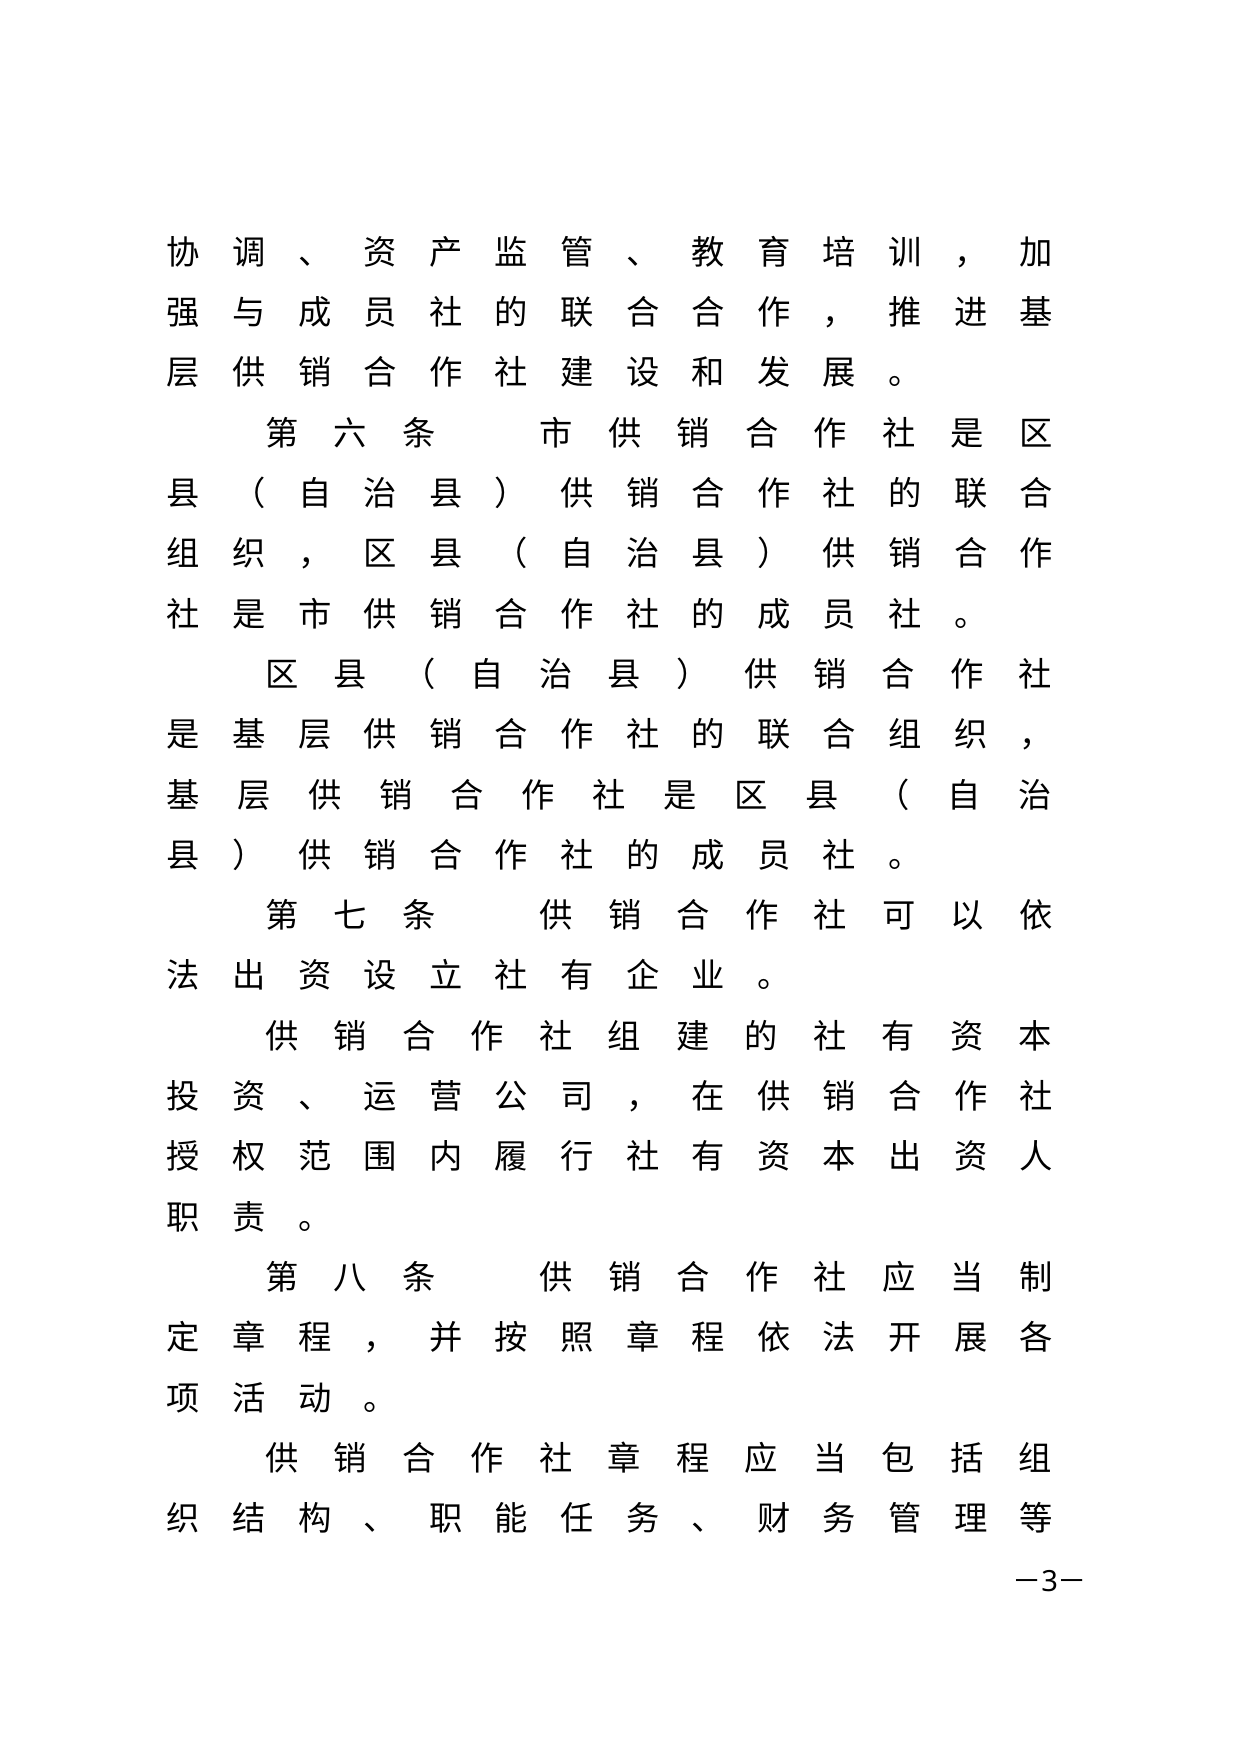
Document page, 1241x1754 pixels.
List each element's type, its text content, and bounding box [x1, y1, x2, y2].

text 供销合作社章程应当包括组织结构、职能任务、财务管理等内容。 [167, 1426, 1085, 1546]
text 第六条 市供销合作社是区县（自治县）供销合作社的联合组织，区县（自治县）供销合作社是市供销合作社的成员社。 [167, 400, 1085, 642]
text 第八条 供销合作社应当制定章程，并按照章程依法开展各项活动。 [167, 1245, 1085, 1426]
text 第五条 市、区县（自治县）供销合作社负责本行政区域内供销合作社的行业管理、政策协调、资产监管、教育培训，加强与成员社的联合合作，推进基层供销合作社建设和发展。 [167, 219, 1085, 400]
text 供销合作社组建的社有资本投资、运营公司，在供销合作社授权范围内履行社有资本出资人职责。 [167, 1003, 1085, 1245]
text 区县（自治县）供销合作社是基层供销合作社的联合组织，基层供销合作社是区县（自治县）供销合作社的成员社。 [167, 642, 1085, 883]
text 第七条 供销合作社可以依法出资设立社有企业。 [167, 883, 1085, 1003]
